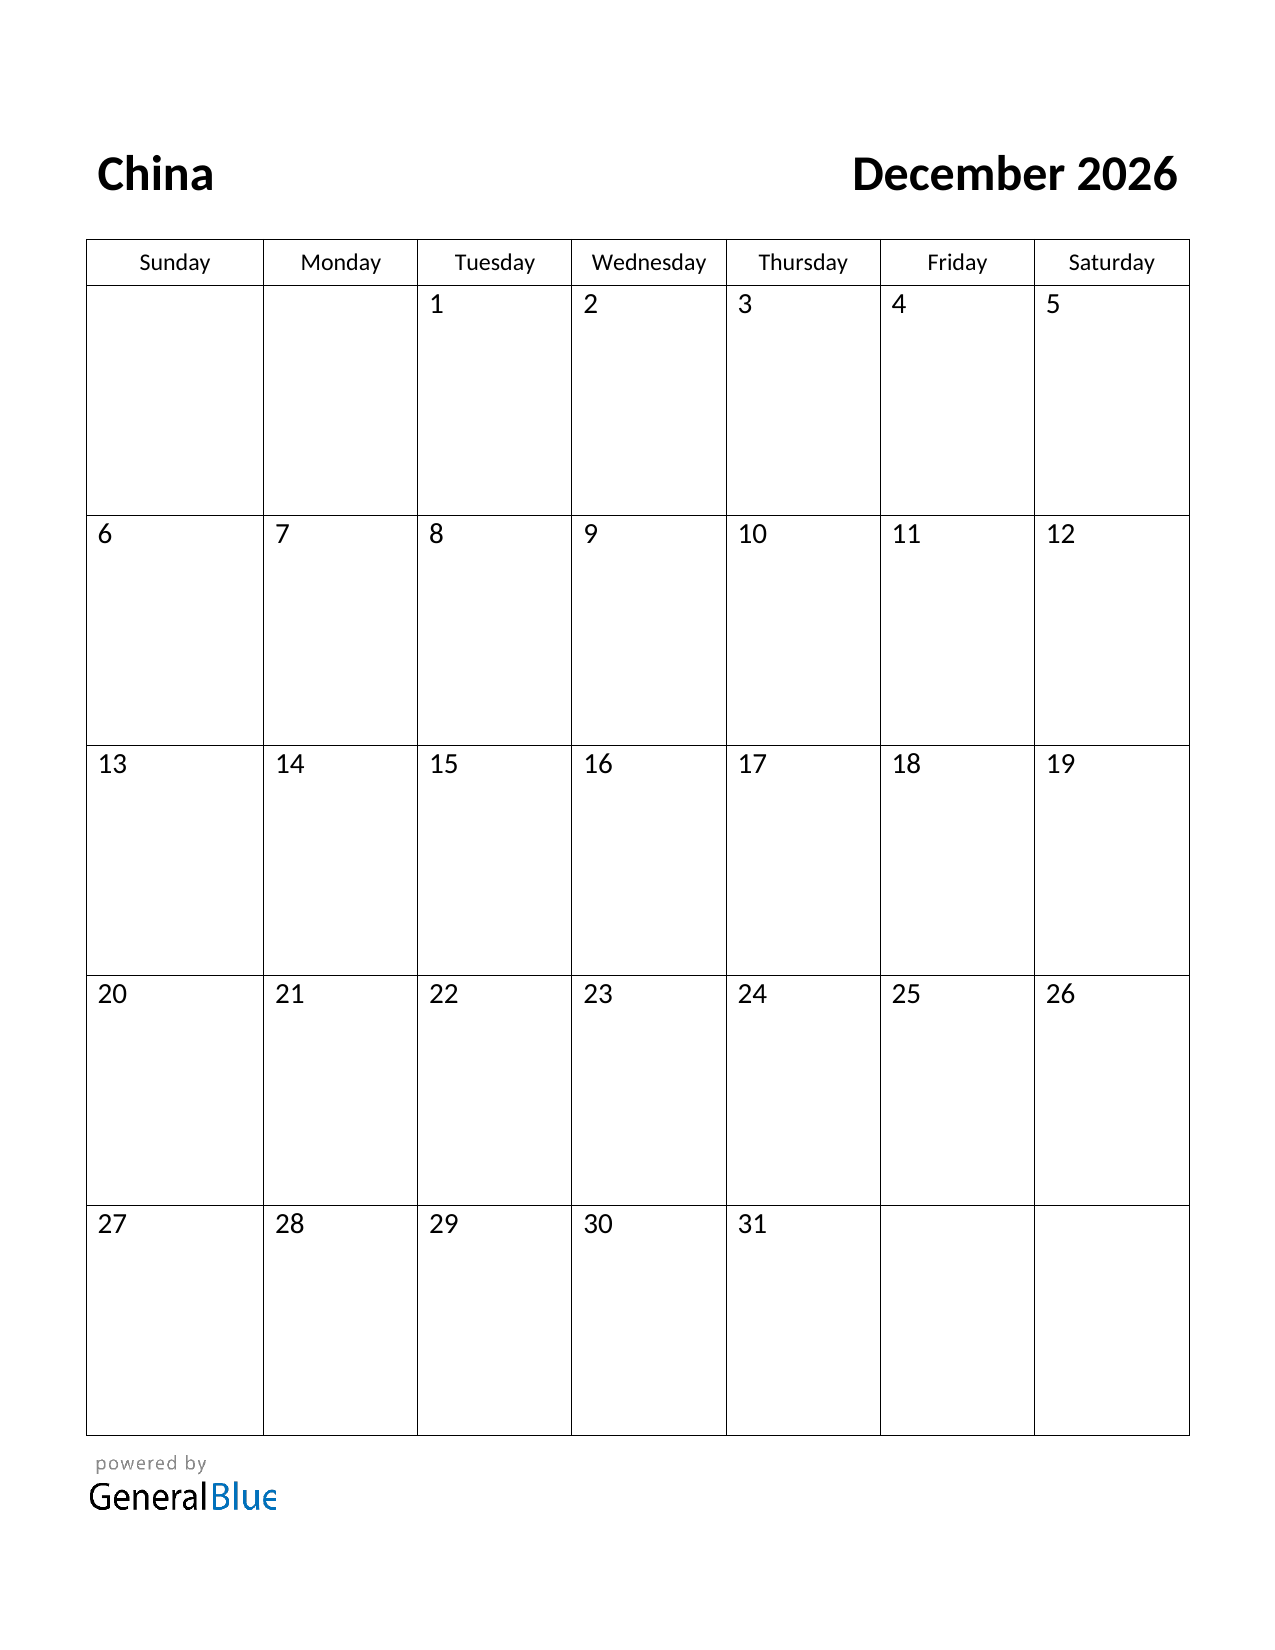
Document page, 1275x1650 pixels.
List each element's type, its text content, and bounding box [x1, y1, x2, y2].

table_cell [1035, 1008, 1189, 1204]
table_cell 29 [418, 1206, 571, 1238]
table_cell [727, 548, 880, 744]
table_cell 4 [881, 286, 1034, 318]
table_cell 23 [572, 976, 726, 1008]
table_cell [572, 318, 726, 514]
table_cell 10 [727, 516, 880, 548]
table_cell 3 [727, 286, 880, 318]
table_cell 30 [572, 1206, 726, 1238]
table_cell 2 [572, 286, 726, 318]
table_cell [264, 1008, 417, 1204]
table_cell [418, 548, 571, 744]
table_cell [727, 1008, 880, 1204]
table_cell 12 [1035, 516, 1189, 548]
table_cell [86, 1436, 1189, 1534]
table_cell [264, 778, 417, 974]
table_cell 21 [264, 976, 417, 1008]
table_cell 17 [727, 746, 880, 778]
table_cell 11 [881, 516, 1034, 548]
table_cell 1 [418, 286, 571, 318]
table_cell 6 [87, 516, 263, 548]
table_header December 2026 [572, 105, 1189, 239]
table_cell [264, 548, 417, 744]
table_cell 31 [727, 1206, 880, 1238]
table_cell Thursday [727, 240, 880, 284]
table_cell 14 [264, 746, 417, 778]
table_cell [1035, 778, 1189, 974]
table_cell 19 [1035, 746, 1189, 778]
table_cell [727, 318, 880, 514]
table_header China [86, 105, 572, 239]
table_cell [418, 318, 571, 514]
table_cell [264, 318, 417, 514]
picture [88, 1452, 276, 1515]
table_cell Sunday [87, 240, 263, 284]
table_cell [881, 1206, 1034, 1238]
table_cell [572, 548, 726, 744]
table_cell 8 [418, 516, 571, 548]
table_cell Tuesday [418, 240, 571, 284]
table_cell 27 [87, 1206, 263, 1238]
table_cell [727, 1238, 880, 1434]
table_cell [881, 548, 1034, 744]
table_cell [418, 1008, 571, 1204]
table_cell 16 [572, 746, 726, 778]
table_cell 13 [87, 746, 263, 778]
table_cell [87, 1238, 263, 1434]
table_cell [572, 1008, 726, 1204]
table_cell [87, 1008, 263, 1204]
table_cell [881, 778, 1034, 974]
table_cell [1035, 548, 1189, 744]
table_cell 26 [1035, 976, 1189, 1008]
table_cell [87, 318, 263, 514]
table_cell [1035, 318, 1189, 514]
table_cell [87, 548, 263, 744]
table_cell Saturday [1035, 240, 1189, 284]
table_cell Monday [264, 240, 417, 284]
table_cell [881, 1238, 1034, 1434]
table_cell [572, 1238, 726, 1434]
table_cell [881, 318, 1034, 514]
table_cell 24 [727, 976, 880, 1008]
table_cell 7 [264, 516, 417, 548]
table_cell [264, 1238, 417, 1434]
table_cell [264, 286, 417, 318]
table_cell [87, 778, 263, 974]
table_cell [418, 778, 571, 974]
table_cell [1035, 1206, 1189, 1238]
table_cell 25 [881, 976, 1034, 1008]
table_cell [1035, 1238, 1189, 1434]
table_cell 5 [1035, 286, 1189, 318]
table_cell [418, 1238, 571, 1434]
table_cell [572, 778, 726, 974]
table_cell 9 [572, 516, 726, 548]
table_cell 18 [881, 746, 1034, 778]
table_cell Friday [881, 240, 1034, 284]
table_cell 20 [87, 976, 263, 1008]
table_cell 28 [264, 1206, 417, 1238]
table_cell 22 [418, 976, 571, 1008]
table_cell 15 [418, 746, 571, 778]
table_cell [881, 1008, 1034, 1204]
table_cell [87, 286, 263, 318]
table_cell Wednesday [572, 240, 726, 284]
table_cell [727, 778, 880, 974]
